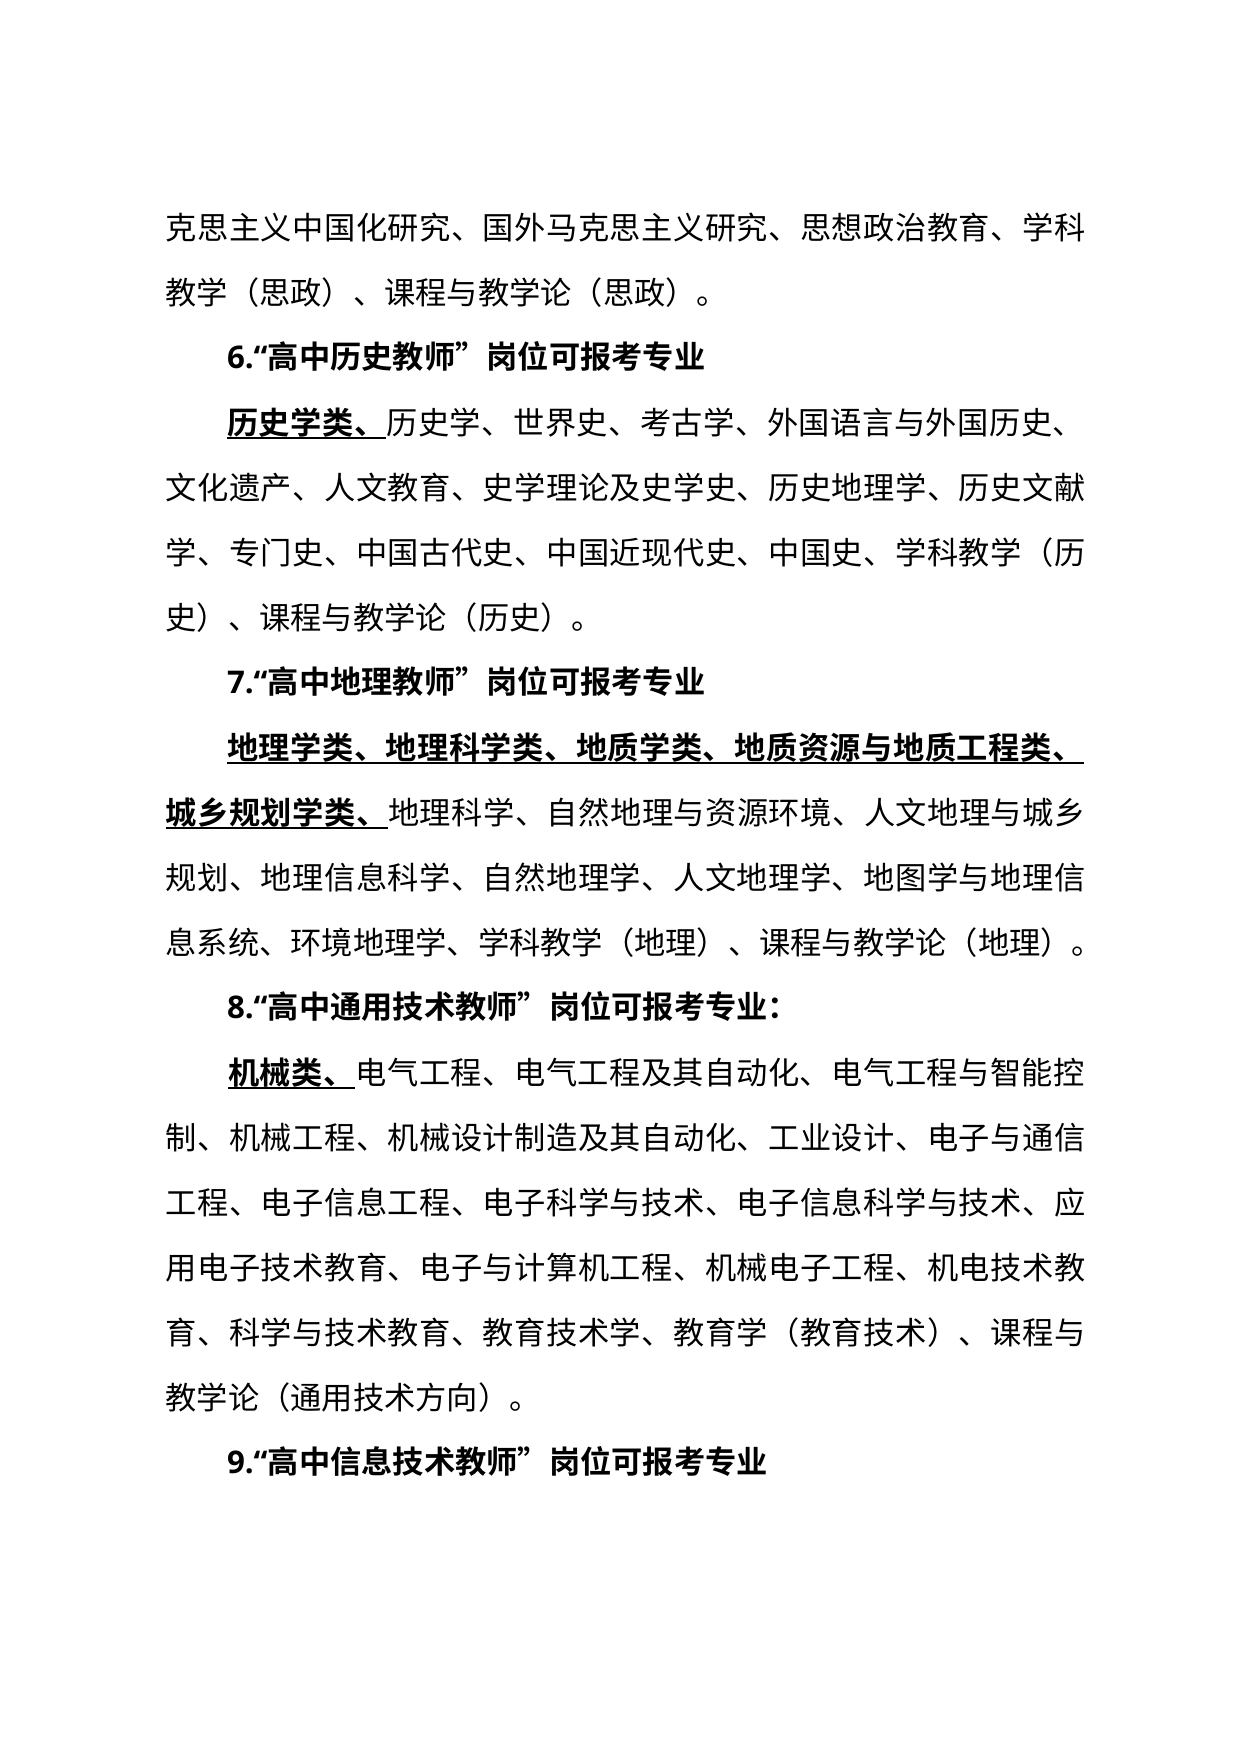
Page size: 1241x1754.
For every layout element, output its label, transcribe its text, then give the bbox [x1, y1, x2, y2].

text 机械类、电气工程、电气工程及其自动化、电气工程与智能控制、机械工程、机械设计制造及其自动化、工业设计、电子与通信工程、电子信息工程、电子科学与技术、电子信息科学与技术、应用电子技术教育、电子与计算机工程、机械电子工程、机电技术教育、科学与技术教育、教育技术学、教育学（教育技术）、课程与教学论（通用技术方向）。 [165, 1038, 1087, 1428]
text 7.“高中地理教师”岗位可报考专业 [165, 648, 1087, 713]
text 9.“高中信息技术教师”岗位可报考专业 [165, 1428, 1087, 1493]
text 6.“高中历史教师”岗位可报考专业 [165, 323, 1087, 388]
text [165, 193, 1087, 323]
text 8.“高中通用技术教师”岗位可报考专业： [165, 973, 1087, 1038]
text 地理学类、地理科学类、地质学类、地质资源与地质工程类、城乡规划学类、地理科学、自然地理与资源环境、人文地理与城乡规划、地理信息科学、自然地理学、人文地理学、地图学与地理信息系统、环境地理学、学科教学（地理）、课程与教学论（地理）。 [165, 713, 1087, 973]
text 历史学类、历史学、世界史、考古学、外国语言与外国历史、文化遗产、人文教育、史学理论及史学史、历史地理学、历史文献学、专门史、中国古代史、中国近现代史、中国史、学科教学（历史）、课程与教学论（历史）。 [165, 388, 1087, 648]
